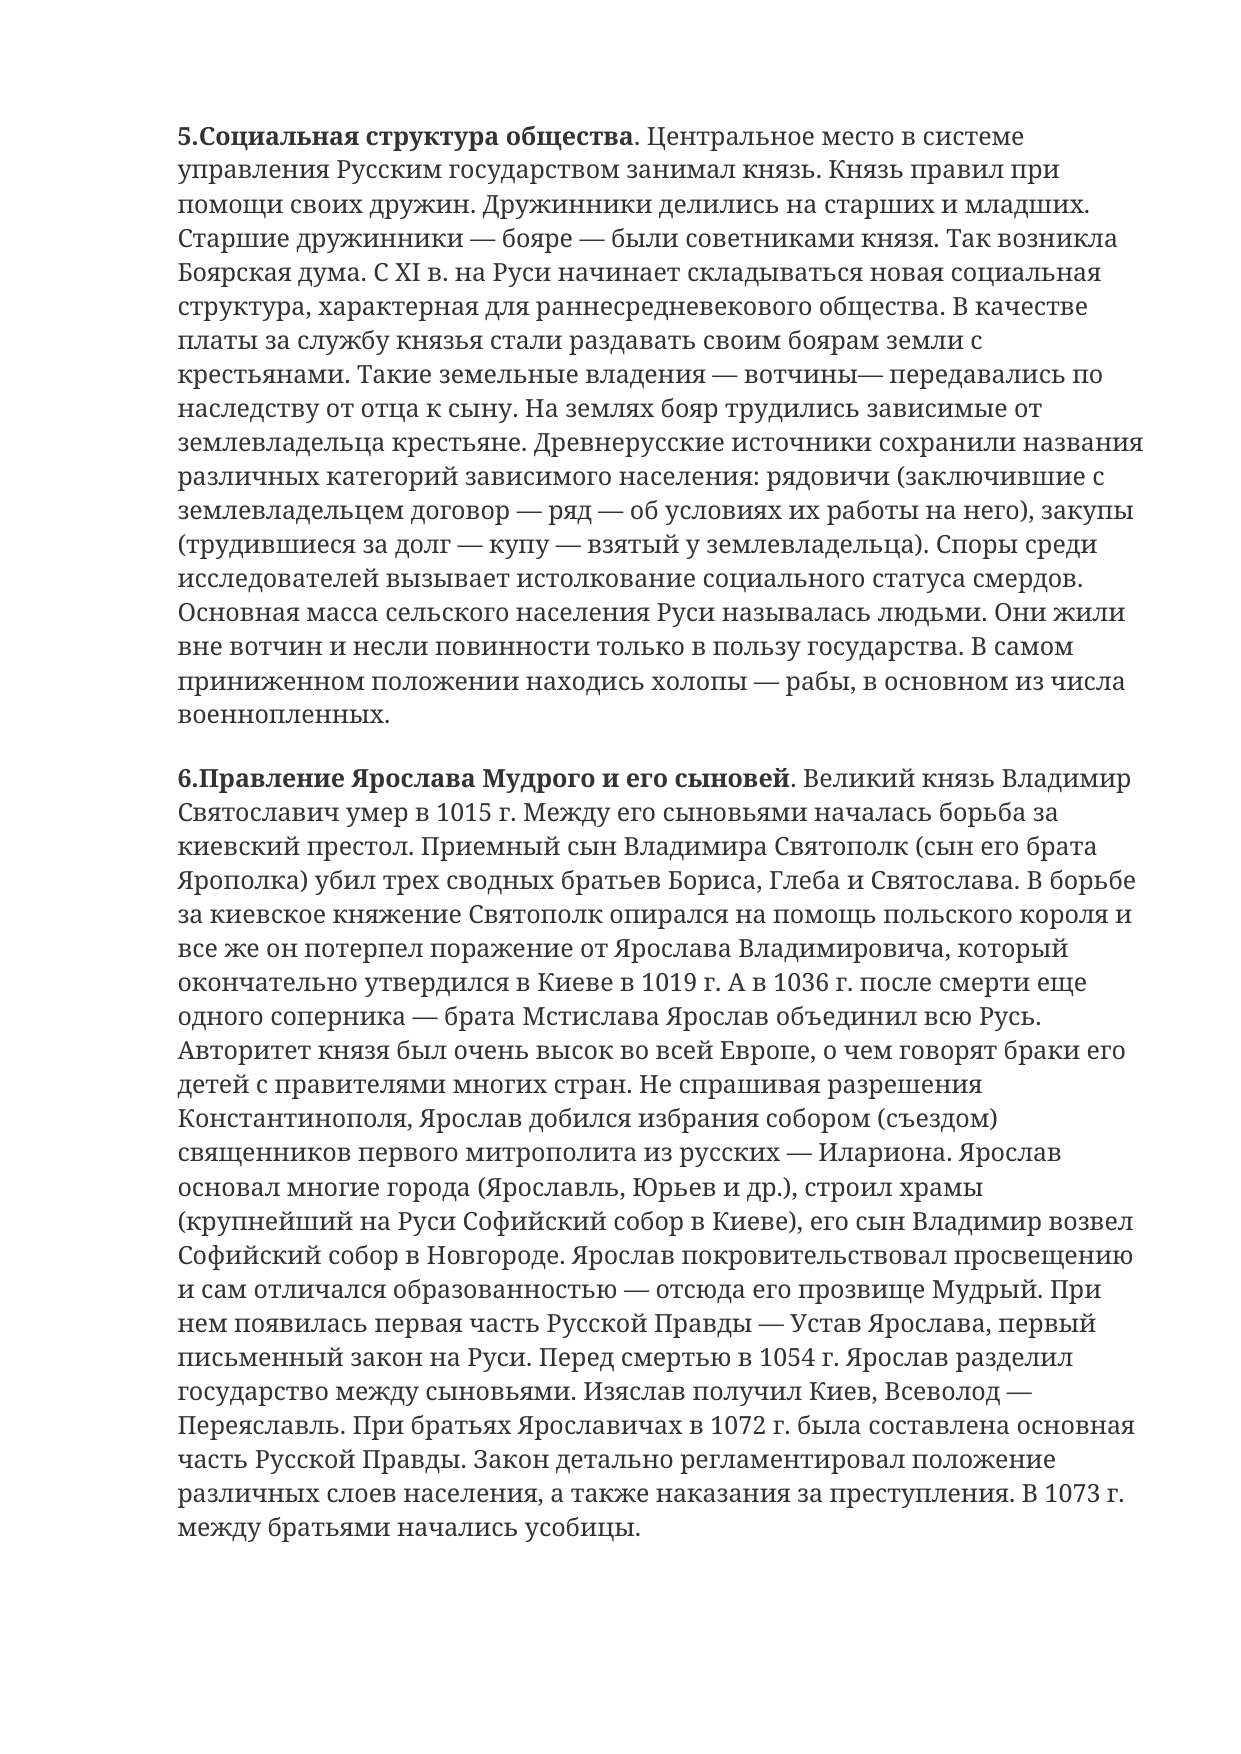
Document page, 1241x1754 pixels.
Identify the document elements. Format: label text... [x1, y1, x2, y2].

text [177, 118, 1152, 185]
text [177, 861, 1152, 1577]
text 5.Социальная структура общества. Центральное место в системе управления Русским государством занимал князь. Князь правил при помощи своих дружин. Дружинники делились на старших и младших. Старшие дружинники — бояре — были советниками князя. Так возникла Боярская дума. С XI в. на Руси начинает складываться новая социальная структура, характерная для раннесредневекового общества. В качестве платы за службу князья стали раздавать своим боярам земли с крестьянами. Такие земельные владения — вотчины— передавались по наследству от отца к сыну. На землях бояр трудились зависимые от землевладельца крестьяне. Древнерусские источники сохранили названия различных категорий зависимого населения: рядовичи (заключившие с землевладельцем договор — ряд — об условиях их работы на него), закупы (трудившиеся за долг — купу — взятый у землевладельца). Споры среди исследователей вызывает истолкование социального статуса смердов. Основная масса сельского населения Руси называлась людьми. Они жили вне вотчин и несли повинности только в пользу государства. В самом приниженном положении находись холопы — рабы, в основном из числа военнопленных. [177, 219, 1152, 832]
